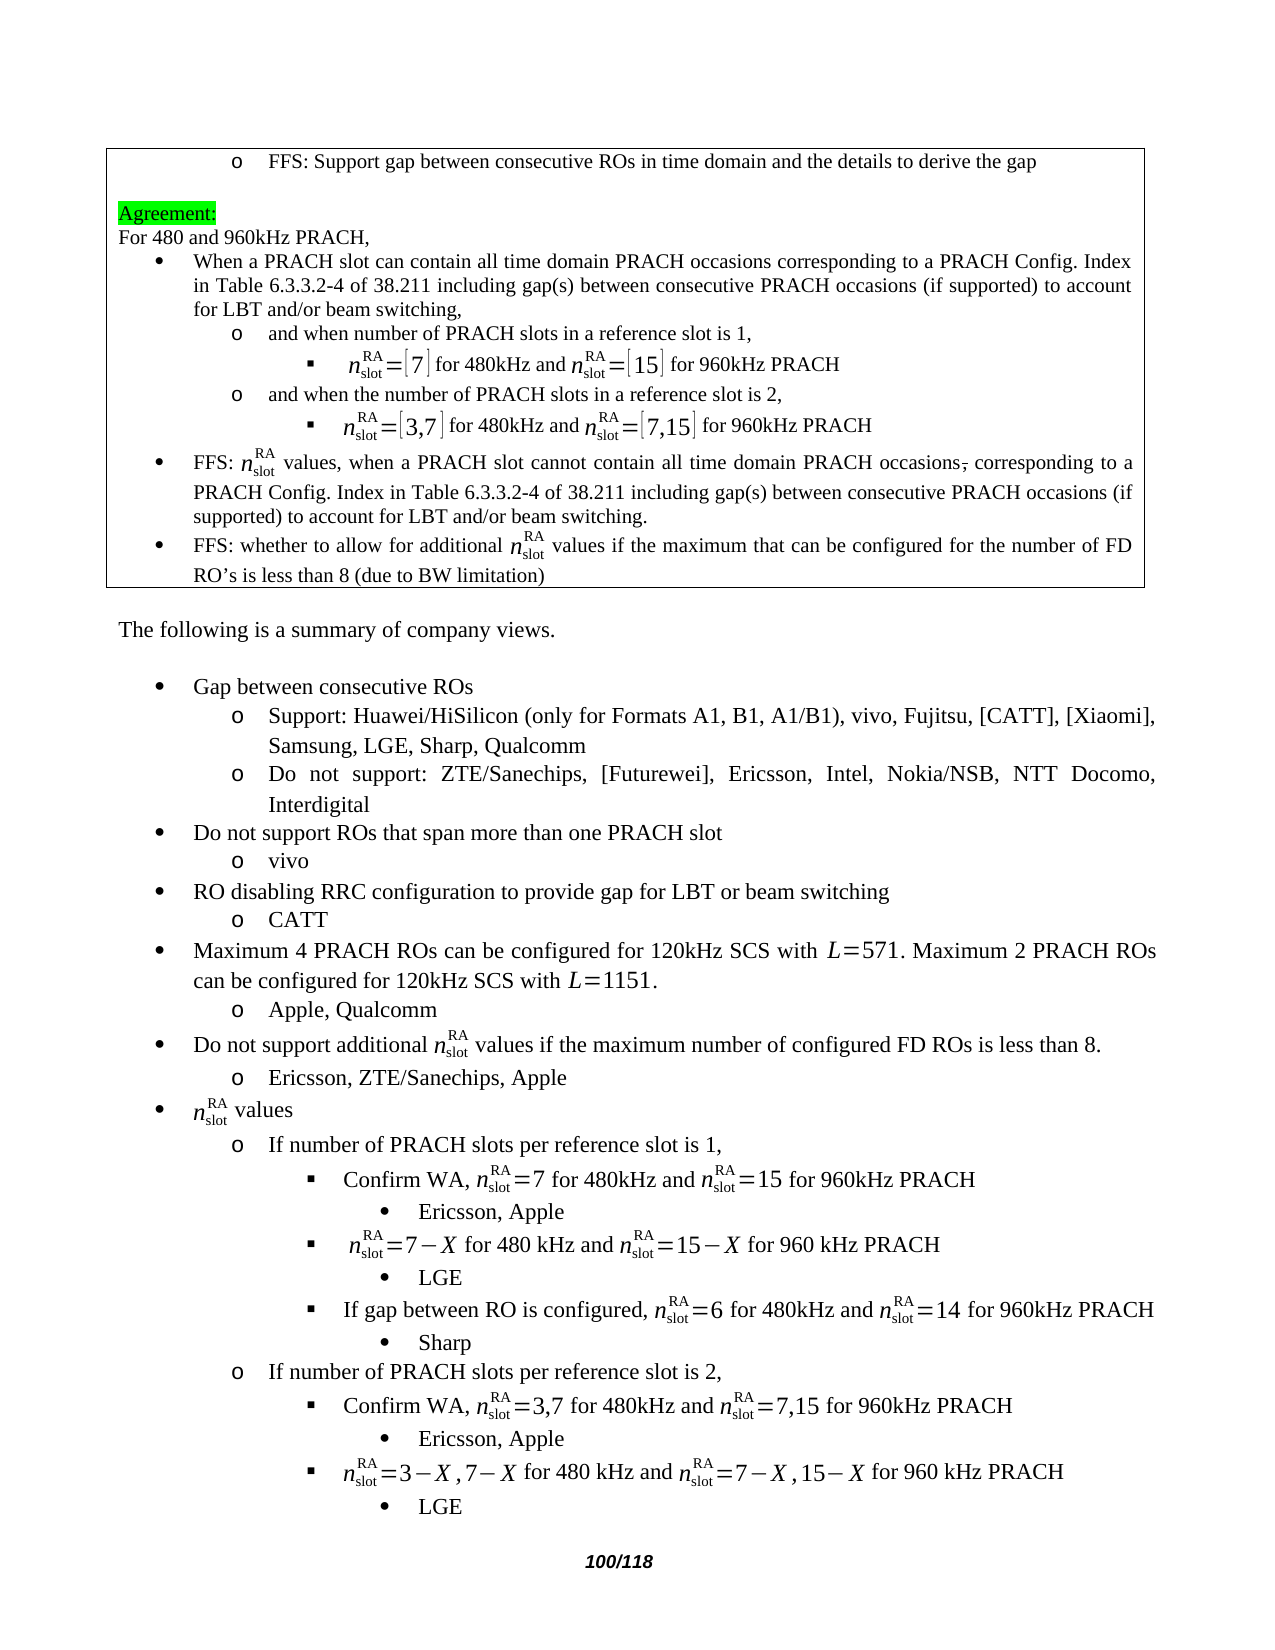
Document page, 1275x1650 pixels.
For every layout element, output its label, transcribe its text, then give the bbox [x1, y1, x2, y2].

list Support: Huawei/HiSilicon (only for Formats A1, B1, A1/B1), vivo, Fujitsu, [CATT], [Xiaomi], Samsung, LGE, Sharp, Qualcomm [231, 702, 1157, 758]
list If number of PRACH slots per reference slot is 2, [231, 1358, 1157, 1386]
list Apple, Qualcomm [231, 996, 1157, 1024]
list Do not support additional values if the maximum number of configured FD ROs is less than 8. [156, 1027, 1157, 1062]
list If number of PRACH slots per reference slot is 1, [231, 1131, 1157, 1159]
list LGE [381, 1264, 1157, 1290]
list vivo [231, 848, 1157, 876]
list Confirm WA, for 480kHz and for 960kHz PRACH [306, 1388, 1157, 1423]
list Ericsson, Apple [381, 1425, 1157, 1451]
list Confirm WA, for 480kHz and for 960kHz PRACH [306, 1161, 1157, 1196]
list Ericsson, Apple [381, 1198, 1157, 1225]
list CATT [231, 906, 1157, 935]
list values [156, 1094, 1157, 1129]
list for 480 kHz and for 960 kHz PRACH [306, 1453, 1157, 1491]
list Do not support ROs that span more than one PRACH slot [156, 819, 1157, 846]
list LGE [381, 1493, 1157, 1519]
list for 480 kHz and for 960 kHz PRACH [306, 1227, 1157, 1262]
list Sharp [381, 1329, 1157, 1356]
list RO disabling RRC configuration to provide gap for LBT or beam switching [156, 878, 1157, 904]
list Ericsson, ZTE/Sanechips, Apple [231, 1064, 1157, 1092]
list If gap between RO is configured, for 480kHz and for 960kHz PRACH [306, 1292, 1157, 1327]
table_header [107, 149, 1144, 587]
list Do not support: ZTE/Sanechips, [Futurewei], Ericsson, Intel, Nokia/NSB, NTT Docomo, Interdigital [231, 760, 1157, 817]
list Maximum 4 PRACH ROs can be configured for 120kHz SCS with . Maximum 2 PRACH ROs can be configured for 120kHz SCS with . [156, 937, 1157, 994]
text The following is a summary of company views. [118, 616, 1157, 643]
list Gap between consecutive ROs [156, 673, 1157, 699]
